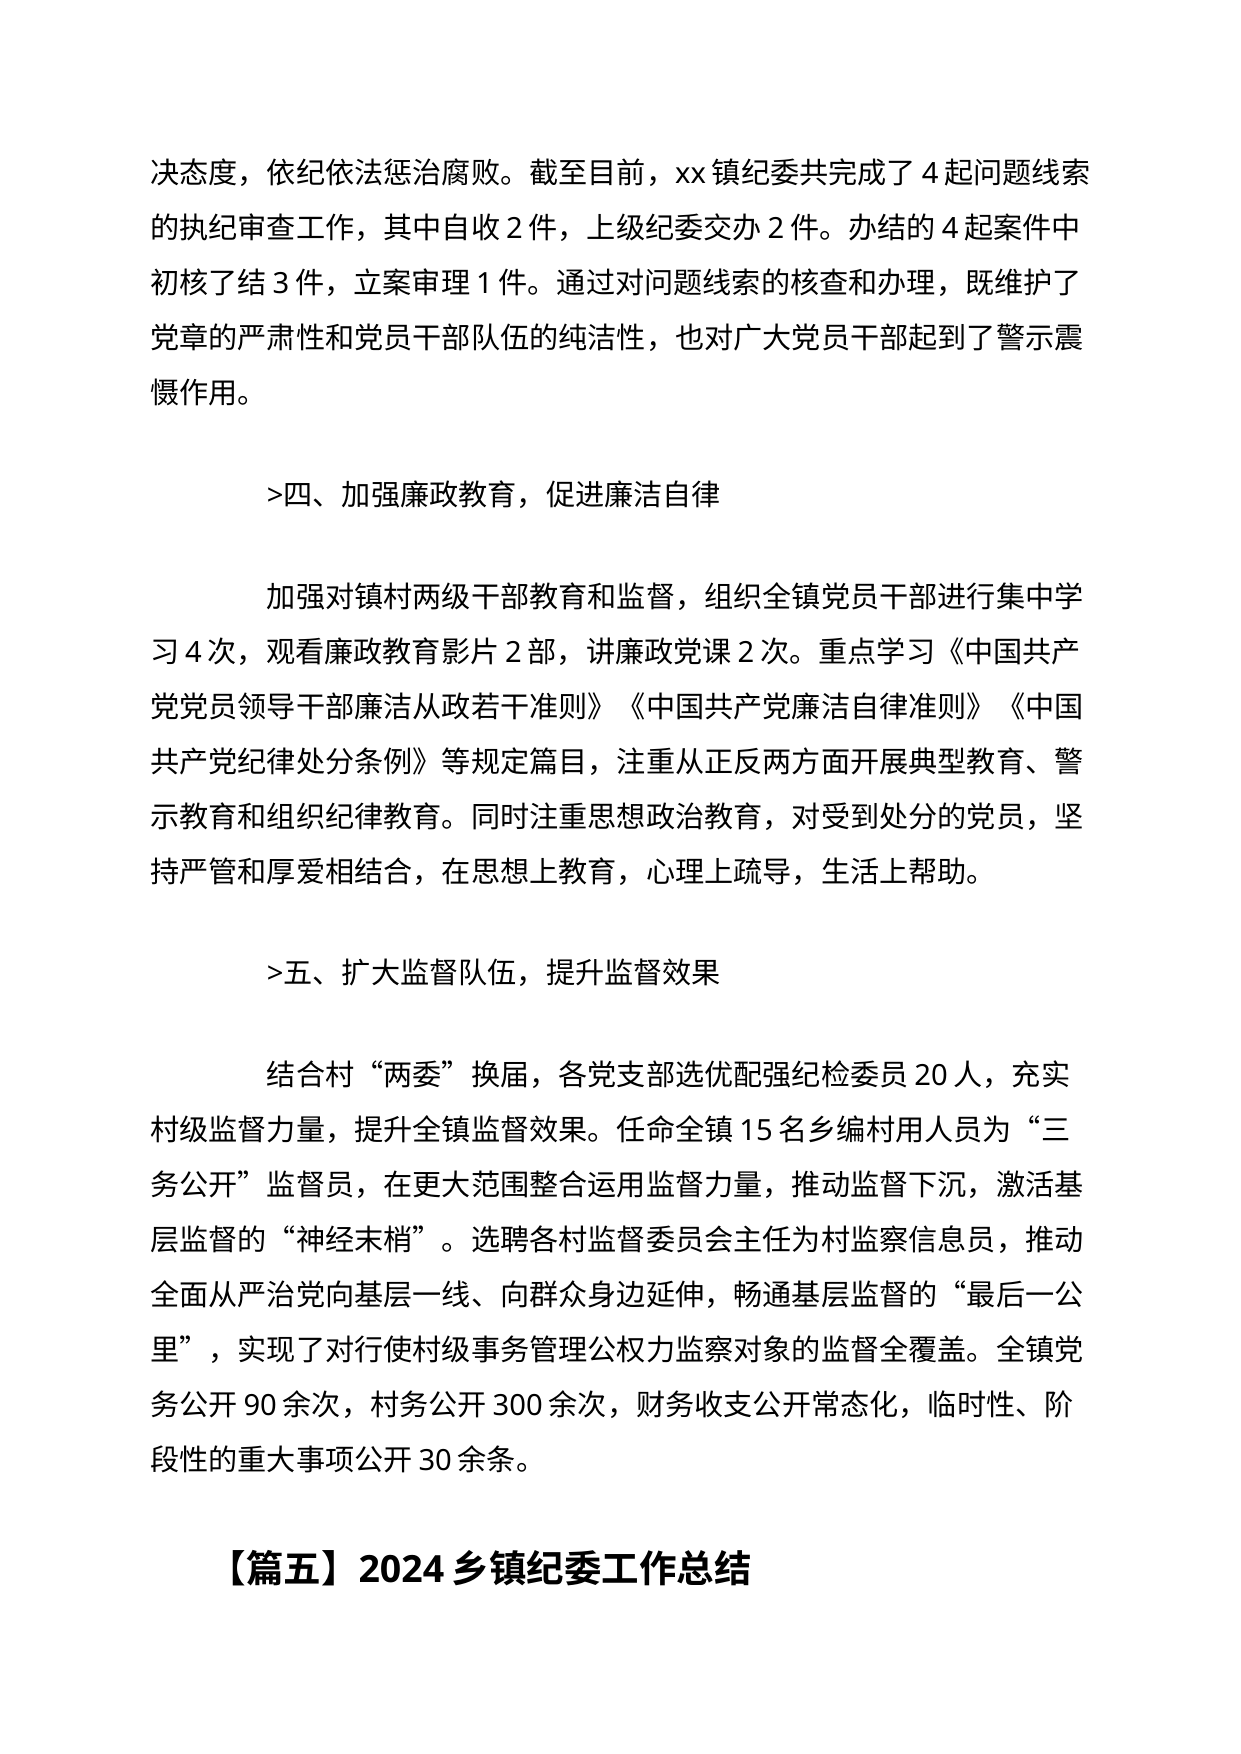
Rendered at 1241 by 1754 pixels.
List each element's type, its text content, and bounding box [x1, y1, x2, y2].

text 结合村“两委”换届，各党支部选优配强纪检委员20人，充实村级监督力量，提升全镇监督效果。任命全镇15名乡编村用人员为“三务公开”监督员，在更大范围整合运用监督力量，推动监督下沉，激活基层监督的“神经末梢”。选聘各村监督委员会主任为村监察信息员，推动全面从严治党向基层一线、向群众身边延伸，畅通基层监督的“最后一公里”，实现了对行使村级事务管理公权力监察对象的监督全覆盖。全镇党务公开90余次，村务公开300余次，财务收支公开常态化，临时性、阶段性的重大事项公开30余条。 [150, 1052, 1090, 1479]
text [150, 150, 1090, 412]
text >四、加强廉政教育，促进廉洁自律 [150, 472, 1090, 514]
text 【篇五】2024乡镇纪委工作总结 [150, 1538, 1090, 1593]
text >五、扩大监督队伍，提升监督效果 [150, 950, 1090, 992]
text 加强对镇村两级干部教育和监督，组织全镇党员干部进行集中学习4次，观看廉政教育影片2部，讲廉政党课2次。重点学习《中国共产党党员领导干部廉洁从政若干准则》《中国共产党廉洁自律准则》《中国共产党纪律处分条例》等规定篇目，注重从正反两方面开展典型教育、警示教育和组织纪律教育。同时注重思想政治教育，对受到处分的党员，坚持严管和厚爱相结合，在思想上教育，心理上疏导，生活上帮助。 [150, 574, 1090, 891]
